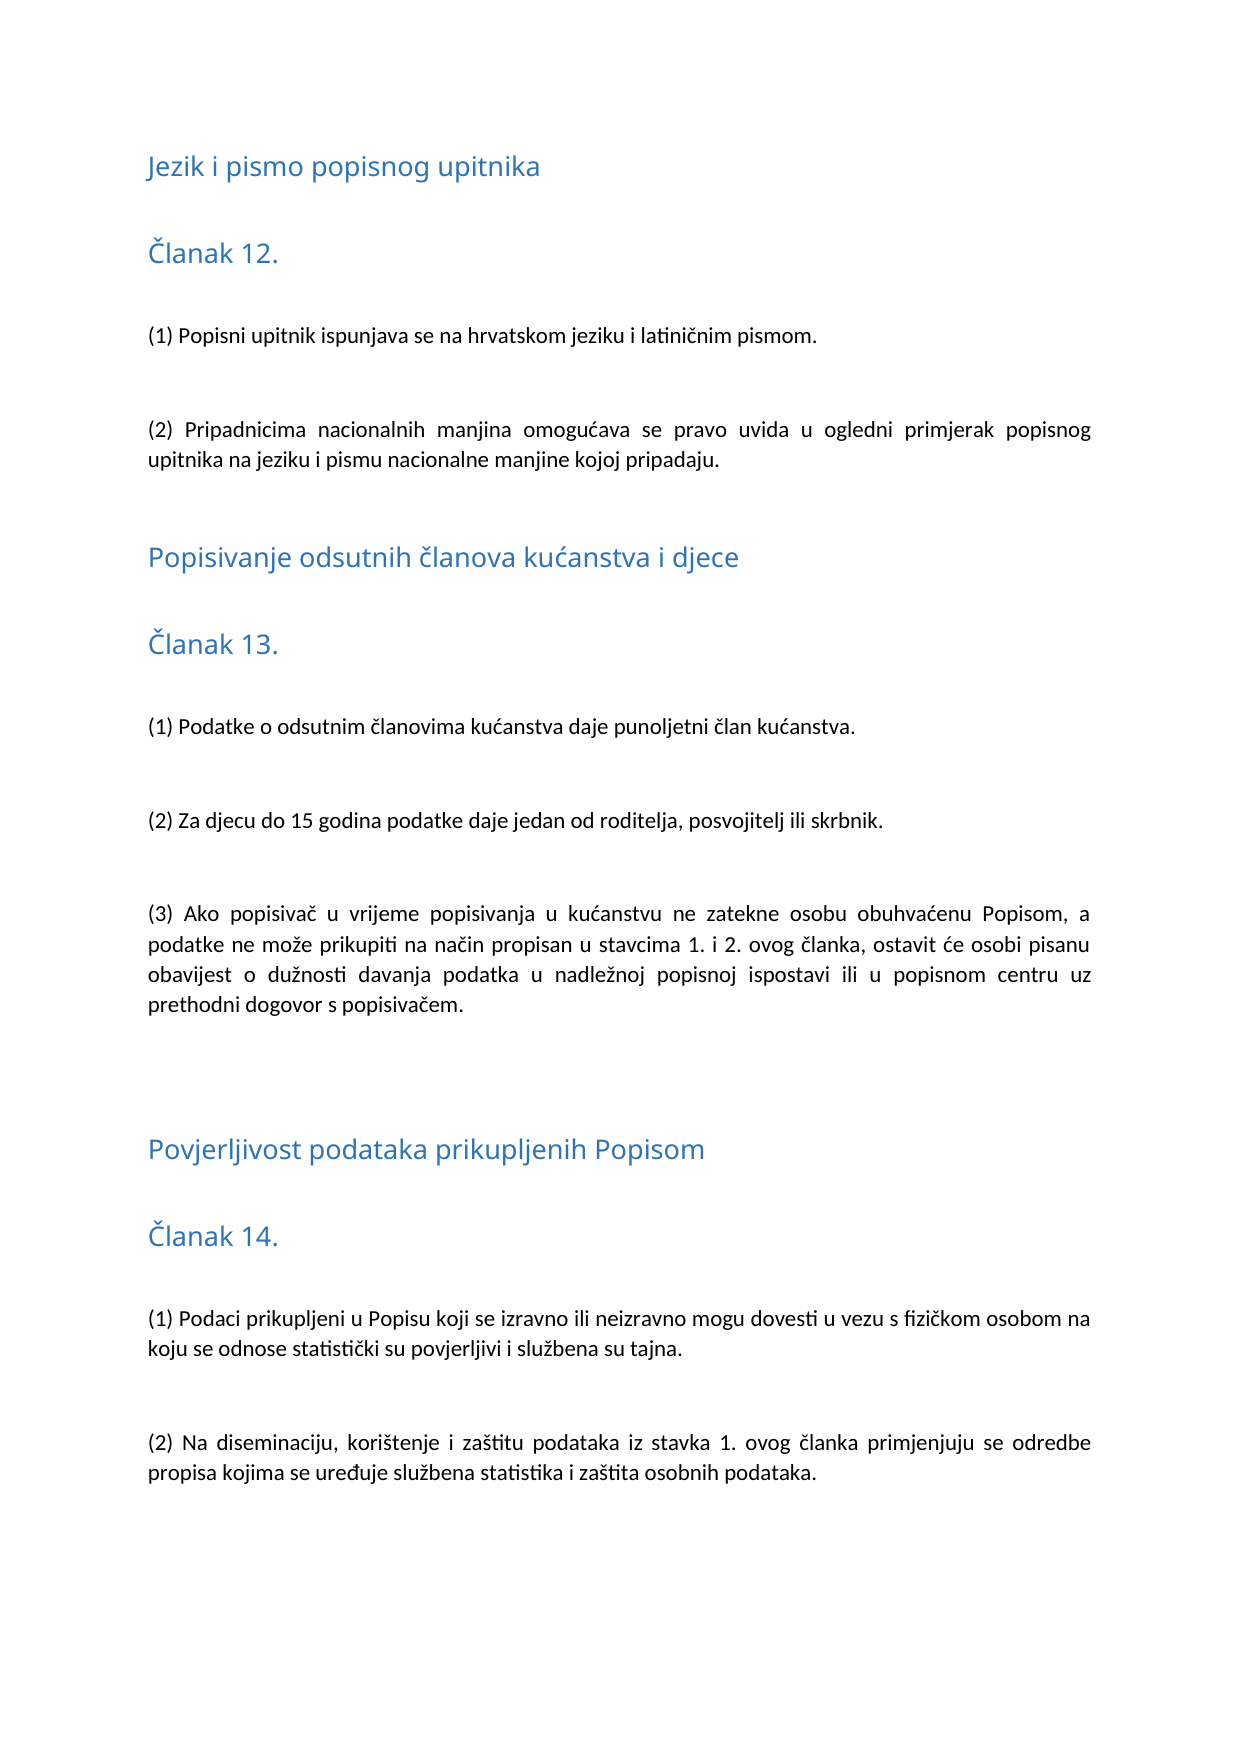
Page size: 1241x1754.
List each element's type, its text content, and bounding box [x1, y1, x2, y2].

subtitle Članak 12. [148, 234, 1093, 271]
text (2) Pripadnicima nacionalnih manjina omogućava se pravo uvida u ogledni primjerak popisnog upitnika na jeziku i pismu nacionalne manjine kojoj pripadaju. [148, 415, 1093, 473]
subtitle Članak 14. [148, 1217, 1093, 1254]
text (1) Podaci prikupljeni u Popisu koji se izravno ili neizravno mogu dovesti u vezu s fizičkom osobom na koju se odnose statistički su povjerljivi i službena su tajna. [148, 1304, 1093, 1362]
text (3) Ako popisivač u vrijeme popisivanja u kućanstvu ne zatekne osobu obuhvaćenu Popisom, a podatke ne može prikupiti na način propisan u stavcima 1. i 2. ovog članka, ostavit će osobi pisanu obavijest o dužnosti davanja podatka u nadležnoj popisnoj ispostavi ili u popisnom centru uz prethodni dogovor s popisivačem. [148, 899, 1093, 1018]
subtitle Povjerljivost podataka prikupljenih Popisom [148, 1131, 1093, 1168]
text (2) Na diseminaciju, korištenje i zaštitu podataka iz stavka 1. ovog članka primjenjuju se odredbe propisa kojima se uređuje službena statistika i zaštita osobnih podataka. [148, 1428, 1093, 1486]
subtitle Popisivanje odsutnih članova kućanstva i djece [148, 539, 1093, 576]
text (1) Popisni upitnik ispunjava se na hrvatskom jeziku i latiničnim pismom. [148, 321, 1093, 349]
subtitle Članak 13. [148, 625, 1093, 662]
subtitle Jezik i pismo popisnog upitnika [148, 148, 1093, 184]
text (1) Podatke o odsutnim članovima kućanstva daje punoljetni član kućanstva. [148, 712, 1093, 740]
text (2) Za djecu do 15 godina podatke daje jedan od roditelja, posvojitelj ili skrbnik. [148, 806, 1093, 834]
